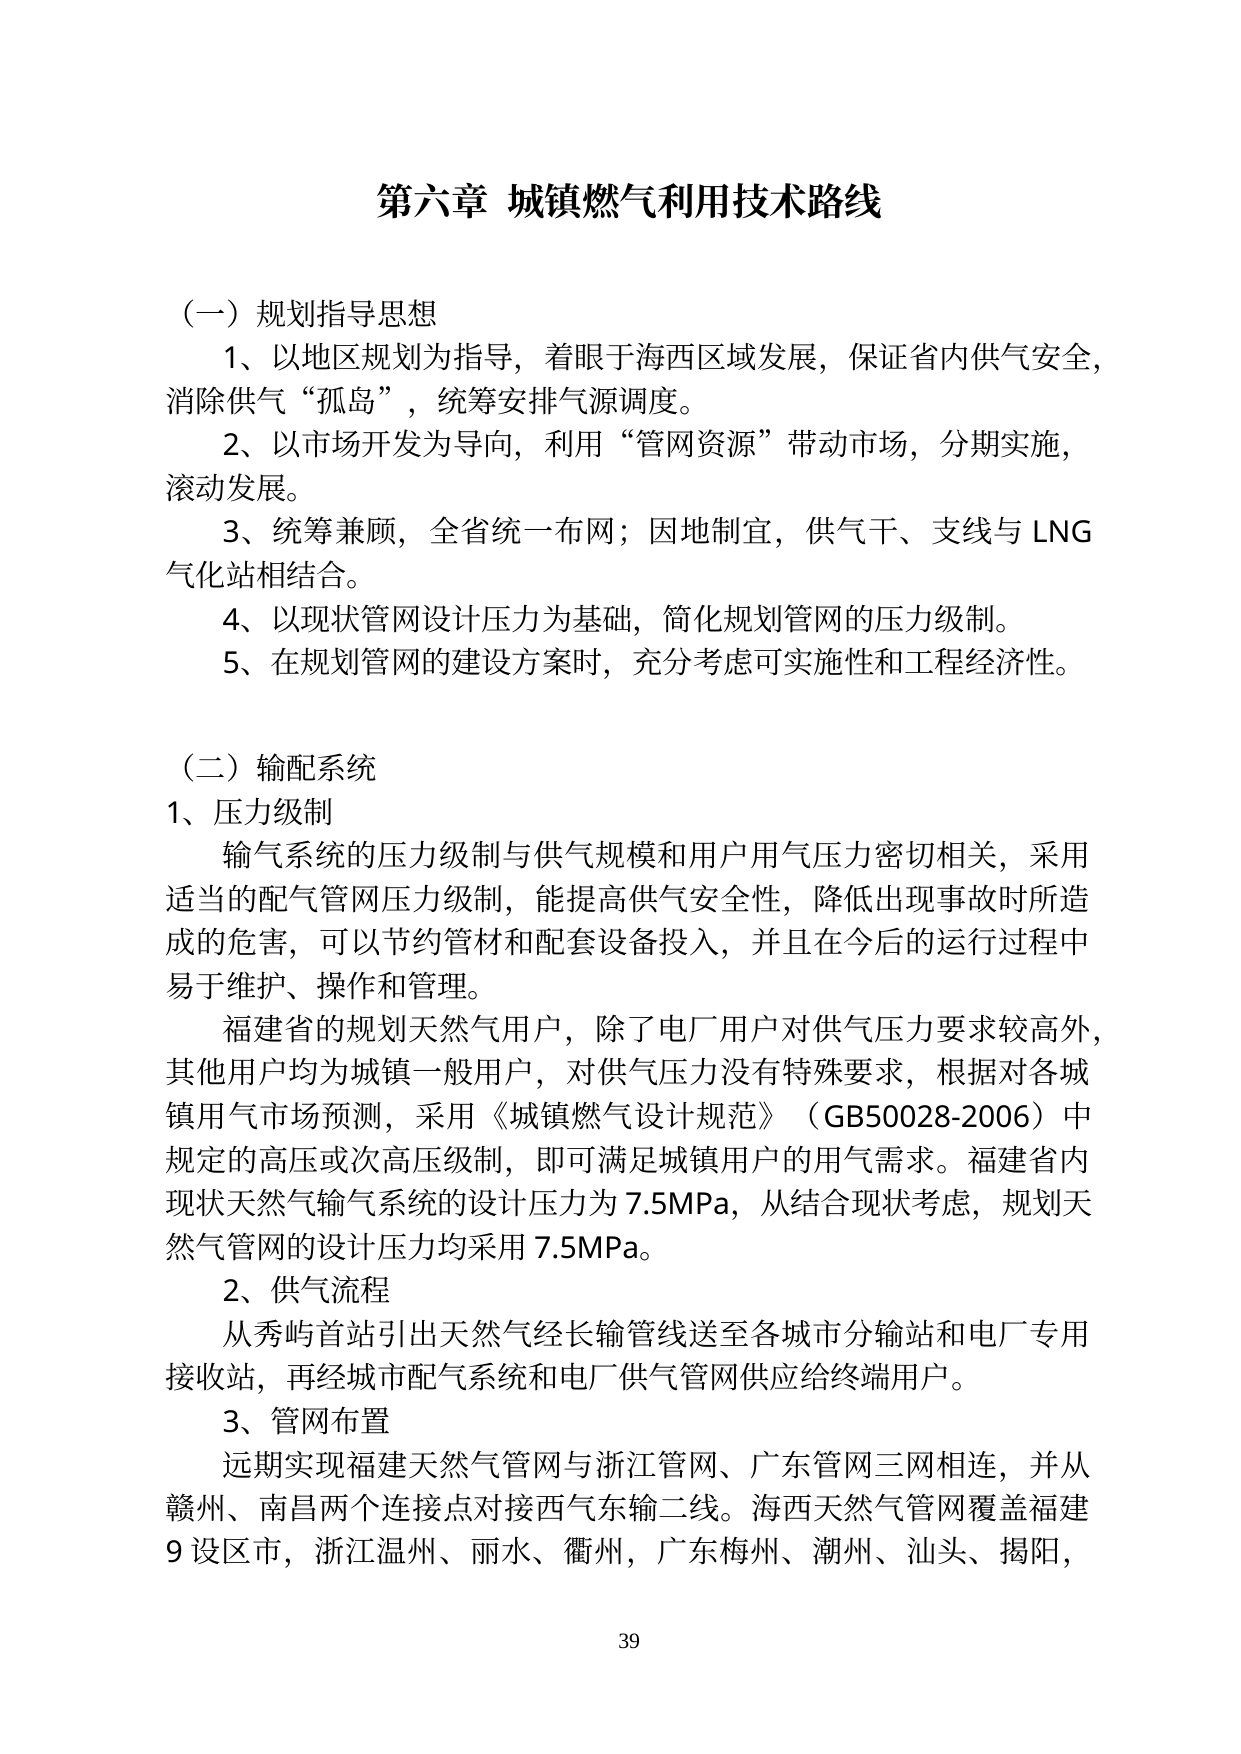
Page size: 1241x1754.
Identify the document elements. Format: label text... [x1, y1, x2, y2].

text 2、以市场开发为导向，利用“管网资源”带动市场，分期实施，滚动发展。 [165, 421, 1092, 508]
text 3、统筹兼顾，全省统一布网；因地制宜，供气干、支线与LNG气化站相结合。 [165, 508, 1092, 595]
text 第六章 城镇燃气利用技术路线 [165, 165, 1092, 228]
text 1、压力级制 [165, 788, 1092, 832]
text 2、供气流程 [165, 1267, 1092, 1311]
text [165, 1441, 1092, 1572]
text 3、管网布置 [165, 1397, 1092, 1441]
text 1、以地区规划为指导，着眼于海西区域发展，保证省内供气安全，消除供气“孤岛”，统筹安排气源调度。 [165, 334, 1092, 421]
text （二）输配系统 [165, 745, 1092, 788]
text 4、以现状管网设计压力为基础，简化规划管网的压力级制。 [165, 595, 1092, 639]
text 福建省的规划天然气用户，除了电厂用户对供气压力要求较高外，其他用户均为城镇一般用户，对供气压力没有特殊要求，根据对各城镇用气市场预测，采用《城镇燃气设计规范》（GB50028-2006）中规定的高压或次高压级制，即可满足城镇用户的用气需求。福建省内现状天然气输气系统的设计压力为7.5MPa，从结合现状考虑，规划天然气管网的设计压力均采用7.5MPa。 [165, 1006, 1092, 1267]
text 从秀屿首站引出天然气经长输管线送至各城市分输站和电厂专用接收站，再经城市配气系统和电厂供气管网供应给终端用户。 [165, 1311, 1092, 1397]
text 输气系统的压力级制与供气规模和用户用气压力密切相关，采用适当的配气管网压力级制，能提高供气安全性，降低出现事故时所造成的危害，可以节约管材和配套设备投入，并且在今后的运行过程中易于维护、操作和管理。 [165, 832, 1092, 1006]
text （一）规划指导思想 [165, 290, 1092, 334]
text 5、在规划管网的建设方案时，充分考虑可实施性和工程经济性。 [165, 639, 1092, 682]
